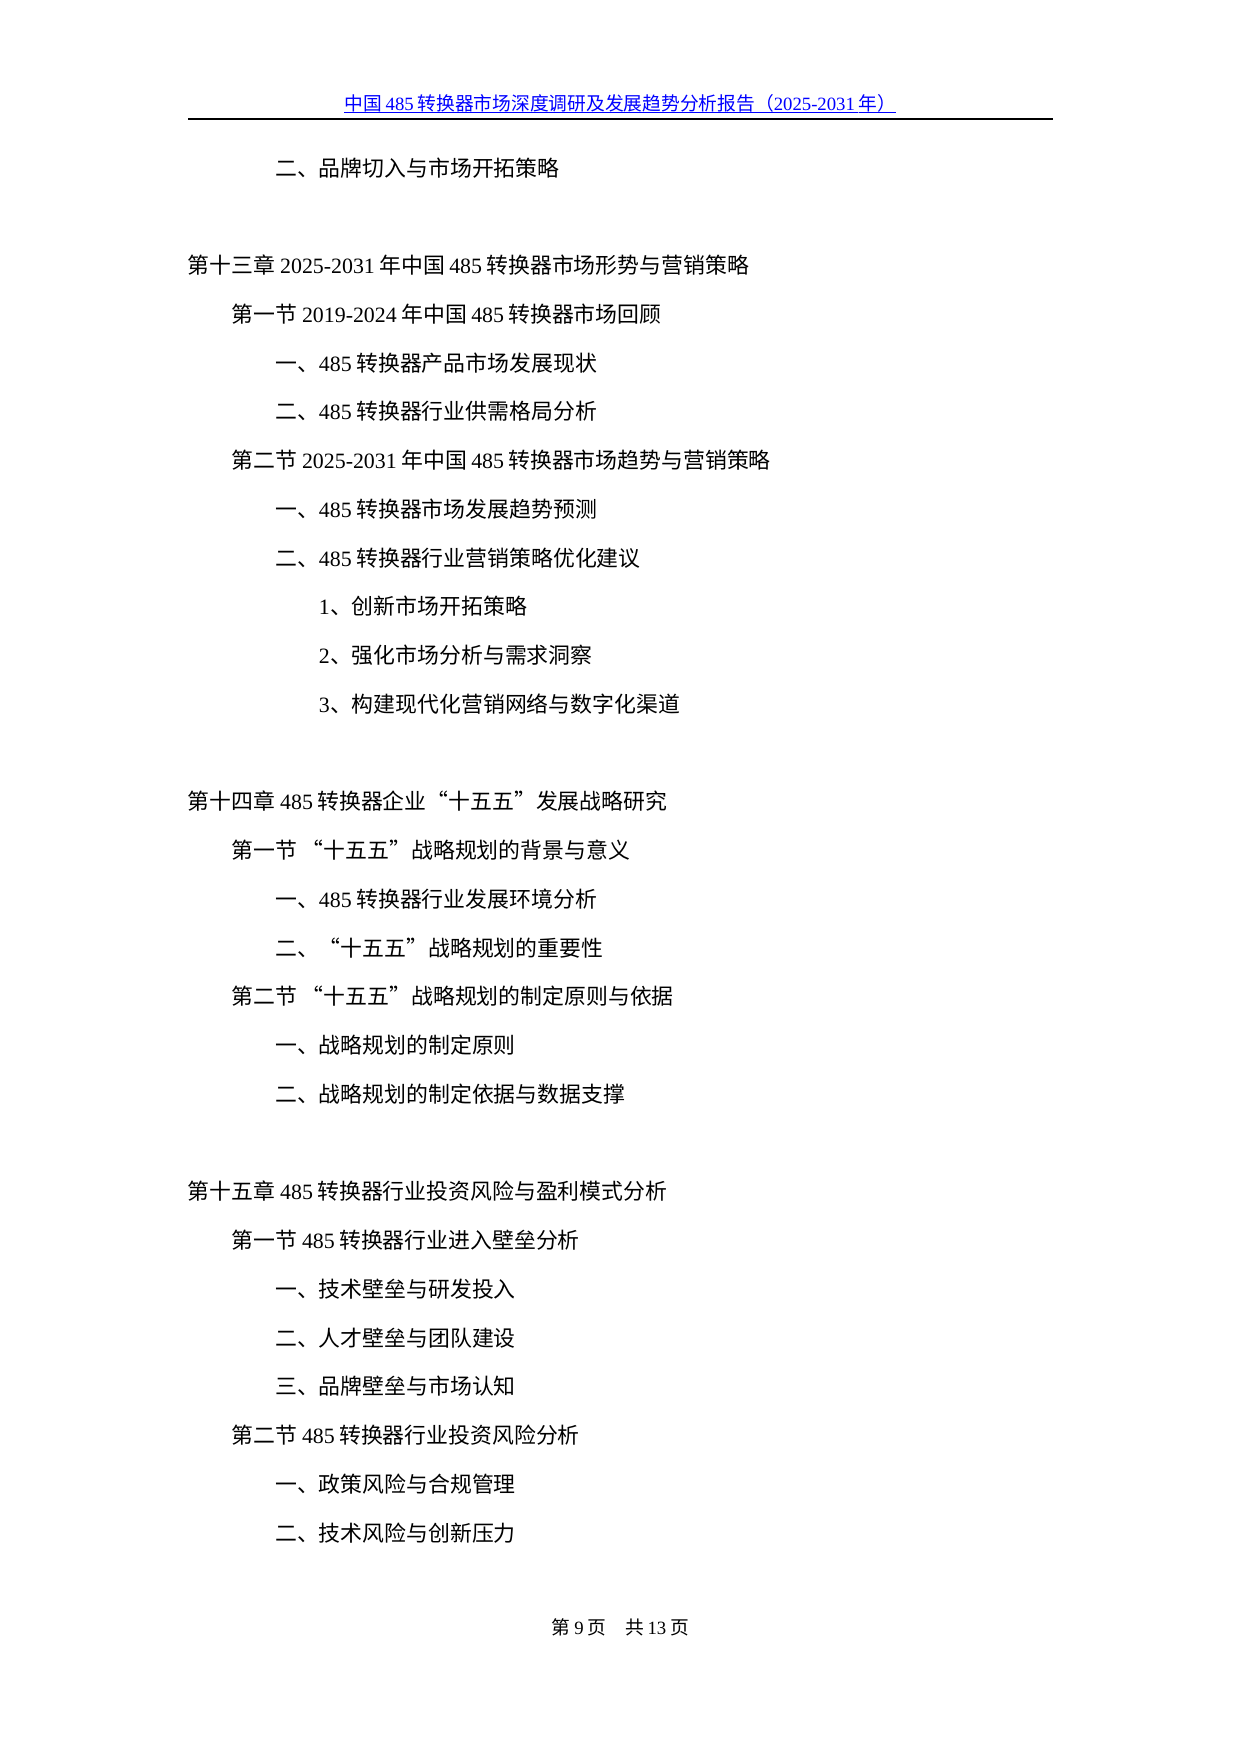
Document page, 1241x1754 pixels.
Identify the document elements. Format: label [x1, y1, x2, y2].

text [187, 150, 1053, 1548]
